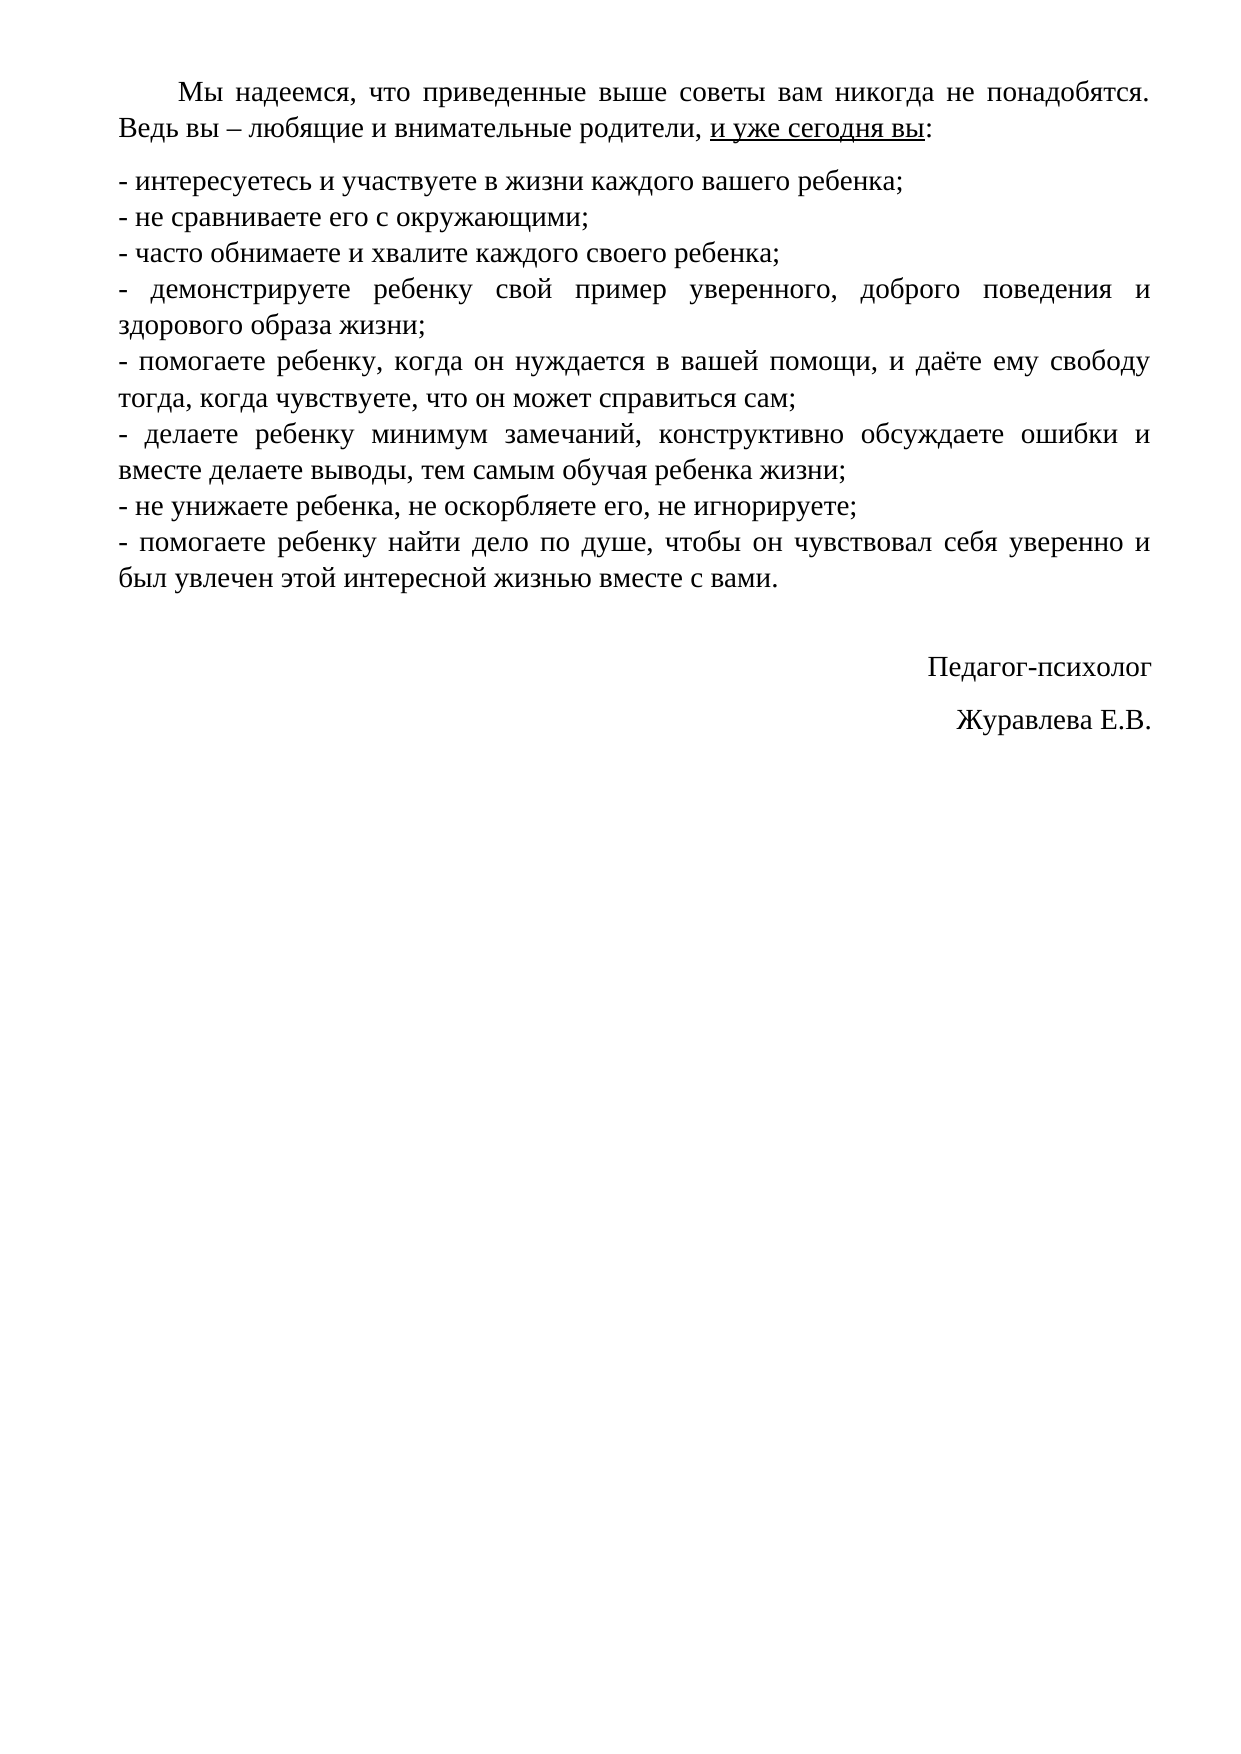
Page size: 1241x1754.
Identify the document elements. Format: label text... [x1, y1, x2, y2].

text - делаете ребенку минимум замечаний, конструктивно обсуждаете ошибки и вместе делаете выводы, тем самым обучая ребенка жизни; [118, 416, 1152, 486]
text Мы надеемся, что приведенные выше советы вам никогда не понадобятся. Ведь вы – любящие и внимательные родители, и уже сегодня вы: [118, 74, 1152, 143]
text Педагог-психолог [118, 649, 1152, 683]
text - не унижаете ребенка, не оскорбляете его, не игнорируете; [118, 488, 1152, 522]
text - часто обнимаете и хвалите каждого своего ребенка; [118, 235, 1152, 269]
text - демонстрируете ребенку свой пример уверенного, доброго поведения и здорового образа жизни; [118, 271, 1152, 341]
text - помогаете ребенку найти дело по душе, чтобы он чувствовал себя уверенно и был увлечен этой интересной жизнью вместе с вами. [118, 524, 1152, 594]
text - помогаете ребенку, когда он нуждается в вашей помощи, и даёте ему свободу тогда, когда чувствуете, что он может справиться сам; [118, 343, 1152, 413]
text - интересуетесь и участвуете в жизни каждого вашего ребенка; [118, 163, 1152, 196]
text Журавлева Е.В. [118, 702, 1152, 736]
text - не сравниваете его с окружающими; [118, 199, 1152, 232]
